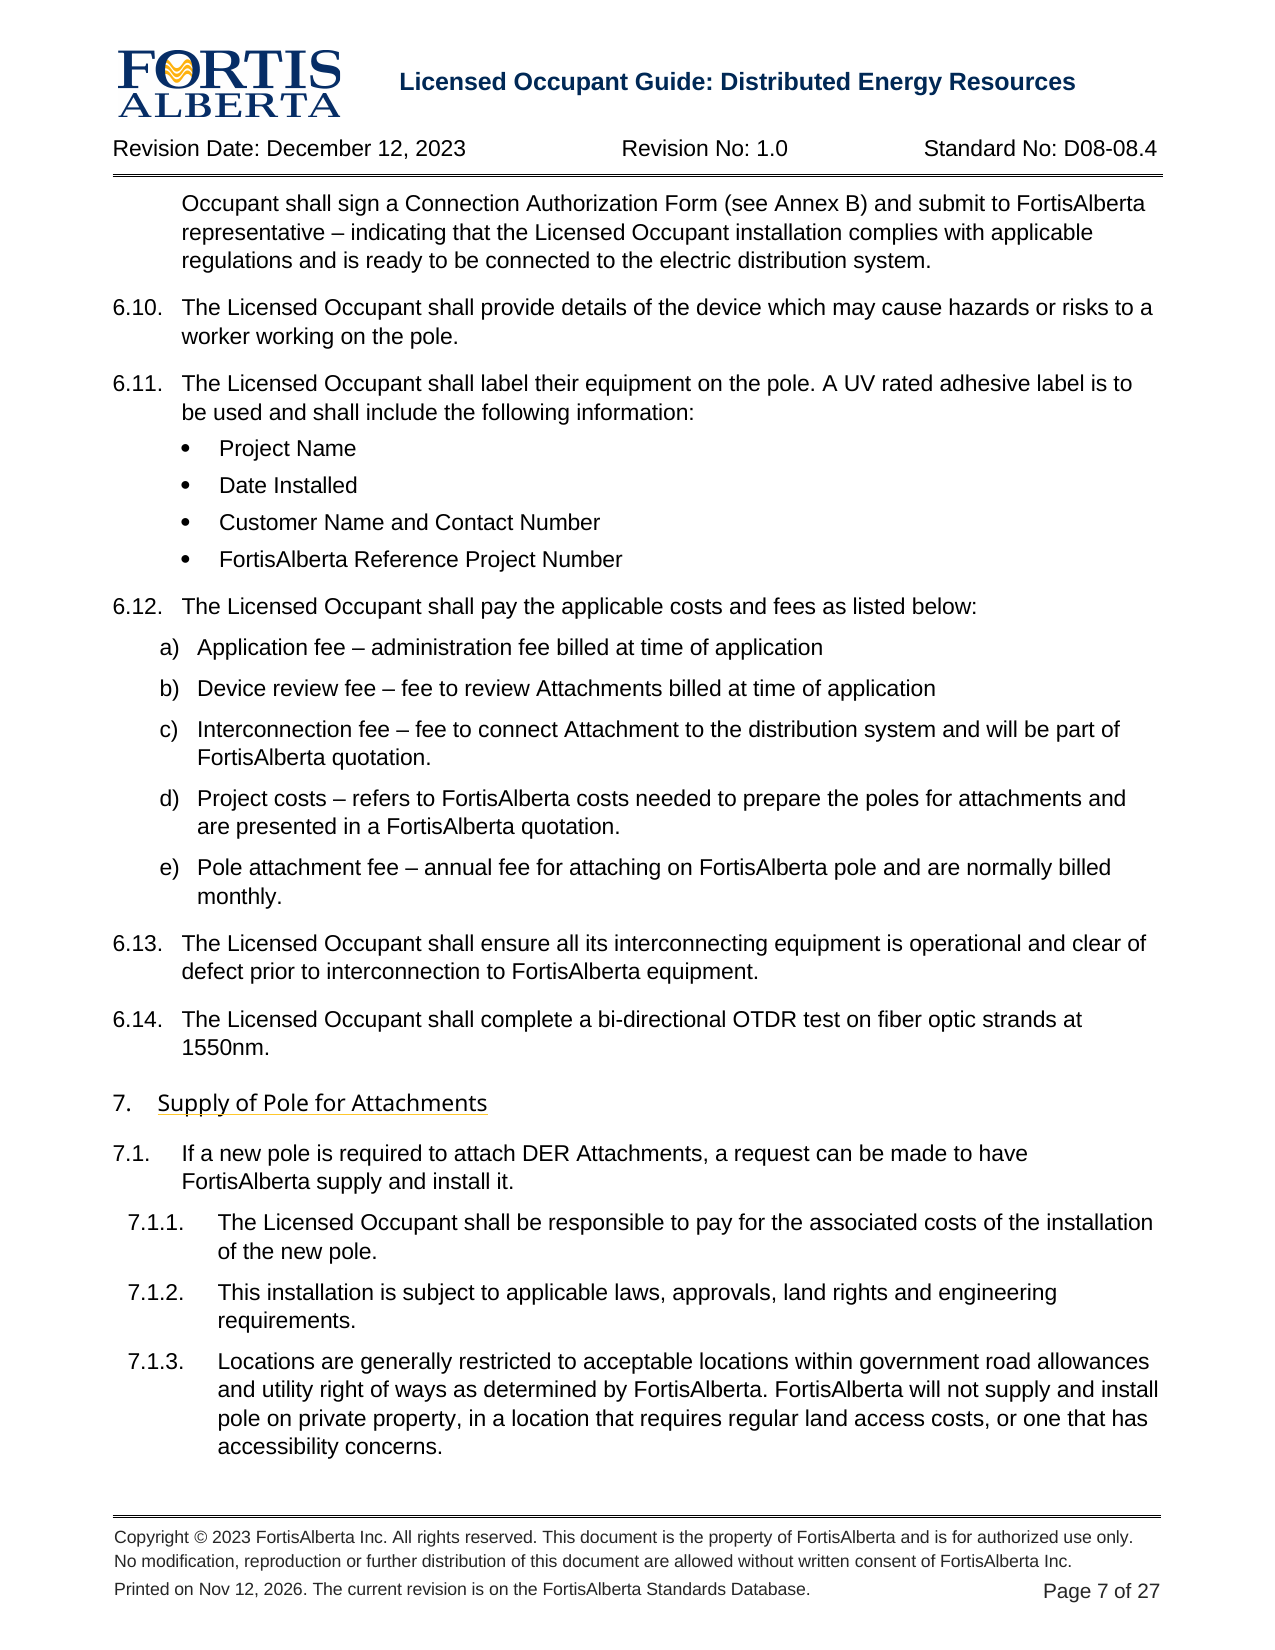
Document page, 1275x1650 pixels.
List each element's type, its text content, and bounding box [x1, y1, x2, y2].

list Project costs – refers to FortisAlberta costs needed to prepare the poles for attachments and are presented in a FortisAlberta quotation. [159, 785, 1162, 840]
subtitle The Licensed Occupant shall pay the applicable costs and fees as listed below: [112, 593, 1162, 619]
subtitle This installation is subject to applicable laws, approvals, land rights and engineering requirements. [127, 1279, 1162, 1333]
subtitle Supply of Pole for Attachments [112, 1087, 1162, 1119]
subtitle If a new pole is required to attach DER Attachments, a request can be made to have FortisAlberta supply and install it. [112, 1140, 1162, 1195]
subtitle Locations are generally restricted to acceptable locations within government road allowances and utility right of ways as determined by FortisAlberta. FortisAlberta will not supply and install pole on private property, in a location that requires regular land access costs, or one that has accessibility concerns. [127, 1348, 1162, 1460]
list Pole attachment fee – annual fee for attaching on FortisAlberta pole and are normally billed monthly. [159, 854, 1162, 909]
list Device review fee – fee to review Attachments billed at time of application [159, 674, 1162, 701]
subtitle The Licensed Occupant shall be responsible to pay for the associated costs of the installation of the new pole. [127, 1209, 1162, 1264]
subtitle The Licensed Occupant shall ensure all its interconnecting equipment is operational and clear of defect prior to interconnection to FortisAlberta equipment. [112, 930, 1162, 985]
subtitle The Licensed Occupant shall provide details of the device which may cause hazards or risks to a worker working on the pole. [112, 294, 1162, 349]
list Application fee – administration fee billed at time of application [159, 634, 1162, 660]
subtitle The Licensed Occupant shall complete a bi-directional OTDR test on fiber optic strands at 1550nm. [112, 1006, 1162, 1060]
list Project Name [181, 435, 1162, 462]
list Customer Name and Contact Number [181, 509, 1162, 535]
subtitle The Licensed Occupant shall label their equipment on the pole. A UV rated adhesive label is to be used and shall include the following information: [112, 370, 1162, 425]
list FortisAlberta Reference Project Number [181, 546, 1162, 572]
list Date Installed [181, 472, 1162, 498]
picture [118, 50, 340, 117]
list Interconnection fee – fee to connect Attachment to the distribution system and will be part of FortisAlberta quotation. [159, 716, 1162, 770]
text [181, 190, 1162, 273]
